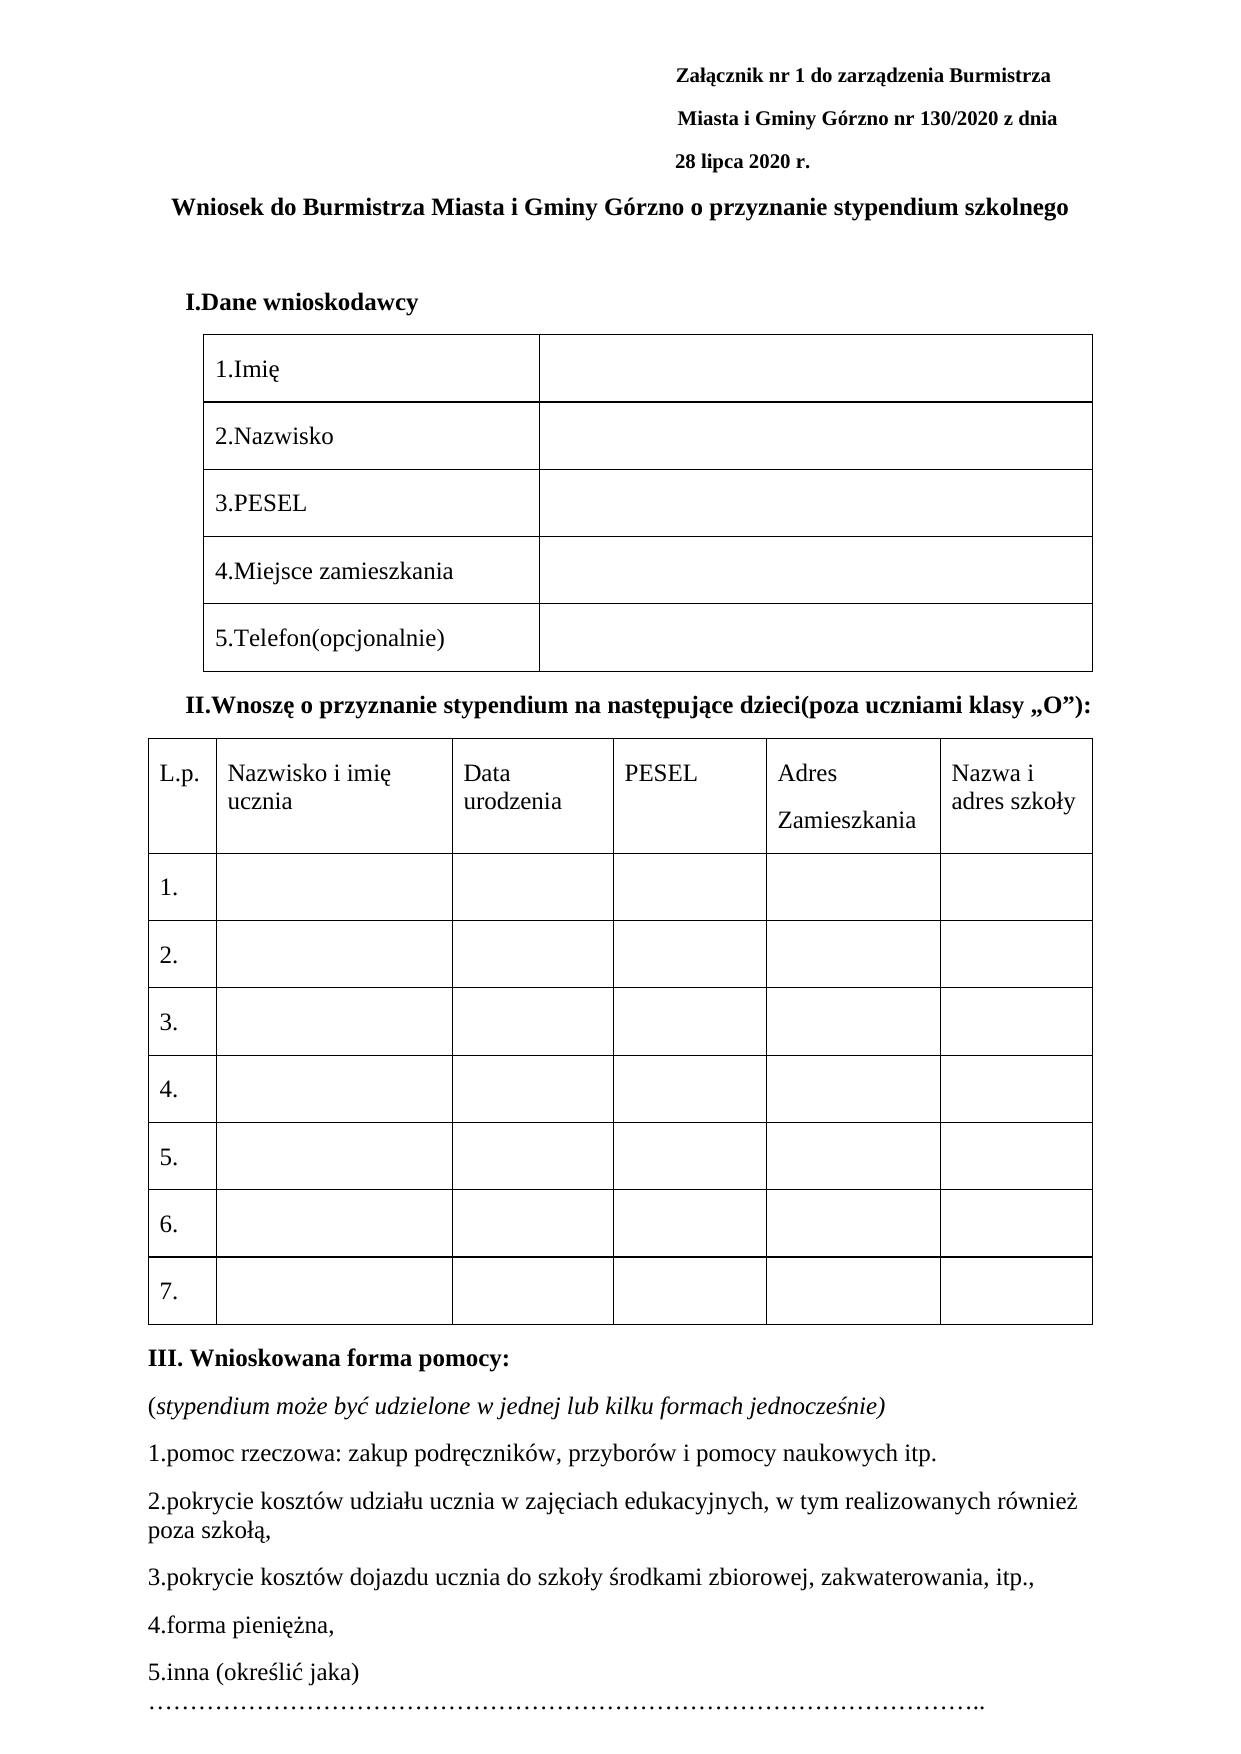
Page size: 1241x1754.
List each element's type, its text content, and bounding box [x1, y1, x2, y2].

table_cell [453, 1123, 613, 1189]
table_cell [614, 921, 766, 987]
table_cell [614, 1190, 766, 1256]
table_header Adres Zamieszkania [767, 739, 940, 853]
table_cell 5.Telefon(opcjonalnie) [204, 604, 539, 671]
table_cell 1. [149, 854, 216, 920]
table_cell [453, 854, 613, 920]
table_cell [941, 921, 1092, 987]
text 4.forma pieniężna, [148, 1610, 1093, 1638]
text 28 lipca 2020 r. [148, 149, 1093, 173]
table_cell 3. [149, 988, 216, 1054]
table_cell [540, 604, 1092, 671]
table_cell [767, 1056, 940, 1122]
table_cell [453, 1190, 613, 1256]
table_cell [540, 470, 1092, 536]
table_cell [614, 1258, 766, 1324]
table_cell [941, 1258, 1092, 1324]
table_cell [540, 537, 1092, 603]
text III. Wnioskowana forma pomocy: [148, 1343, 1093, 1372]
table_header Nazwa i adres szkoły [941, 739, 1092, 853]
table_header PESEL [614, 739, 766, 853]
table_cell [767, 988, 940, 1054]
table_cell [767, 1123, 940, 1189]
text 5.inna (określić jaka)……………………………………………………………………………………….. [148, 1657, 1093, 1715]
table_cell 5. [149, 1123, 216, 1189]
table_cell [217, 854, 452, 920]
table_cell [217, 1258, 452, 1324]
table_cell [767, 1258, 940, 1324]
table_cell [217, 921, 452, 987]
table_cell [217, 988, 452, 1054]
table_cell [453, 1258, 613, 1324]
table_cell 2. [149, 921, 216, 987]
table_cell [941, 854, 1092, 920]
table_cell [941, 1056, 1092, 1122]
table_cell 4.Miejsce zamieszkania [204, 537, 539, 603]
table_cell [941, 1123, 1092, 1189]
table_cell [614, 988, 766, 1054]
table_cell 4. [149, 1056, 216, 1122]
table_cell [767, 1190, 940, 1256]
text Miasta i Gminy Górzno nr 130/2020 z dnia [148, 106, 1093, 130]
table_cell [614, 1056, 766, 1122]
text 2.pokrycie kosztów udziału ucznia w zajęciach edukacyjnych, w tym realizowanych również poza szkołą, [148, 1486, 1093, 1543]
text (stypendium może być udzielone w jednej lub kilku formach jednocześnie) [148, 1391, 1093, 1420]
table_cell [941, 988, 1092, 1054]
table_cell 6. [149, 1190, 216, 1256]
table_cell 3.PESEL [204, 470, 539, 536]
table_cell [614, 1123, 766, 1189]
table_header Data urodzenia [453, 739, 613, 853]
table_cell 7. [149, 1258, 216, 1324]
table_cell [614, 854, 766, 920]
table_cell [540, 403, 1092, 469]
text Wniosek do Burmistrza Miasta i Gminy Górzno o przyznanie stypendium szkolnego [148, 192, 1093, 220]
table_cell 2.Nazwisko [204, 403, 539, 469]
table_cell [453, 988, 613, 1054]
text 3.pokrycie kosztów dojazdu ucznia do szkoły środkami zbiorowej, zakwaterowania, itp., [148, 1562, 1093, 1591]
text II.Wnoszę o przyznanie stypendium na następujące dzieci(poza uczniami klasy „O”): [185, 690, 1093, 719]
table_header Nazwisko i imię ucznia [217, 739, 452, 853]
table_header [540, 335, 1092, 401]
table_header 1.Imię [204, 335, 539, 401]
table_cell [453, 1056, 613, 1122]
table_cell [217, 1190, 452, 1256]
table_cell [941, 1190, 1092, 1256]
text I.Dane wnioskodawcy [185, 287, 1093, 315]
table_cell [217, 1056, 452, 1122]
table_cell [767, 921, 940, 987]
table_header L.p. [149, 739, 216, 853]
text Załącznik nr 1 do zarządzenia Burmistrza [148, 63, 1093, 87]
table_cell [217, 1123, 452, 1189]
table_cell [767, 854, 940, 920]
table_cell [453, 921, 613, 987]
text 1.pomoc rzeczowa: zakup podręczników, przyborów i pomocy naukowych itp. [148, 1438, 1093, 1467]
